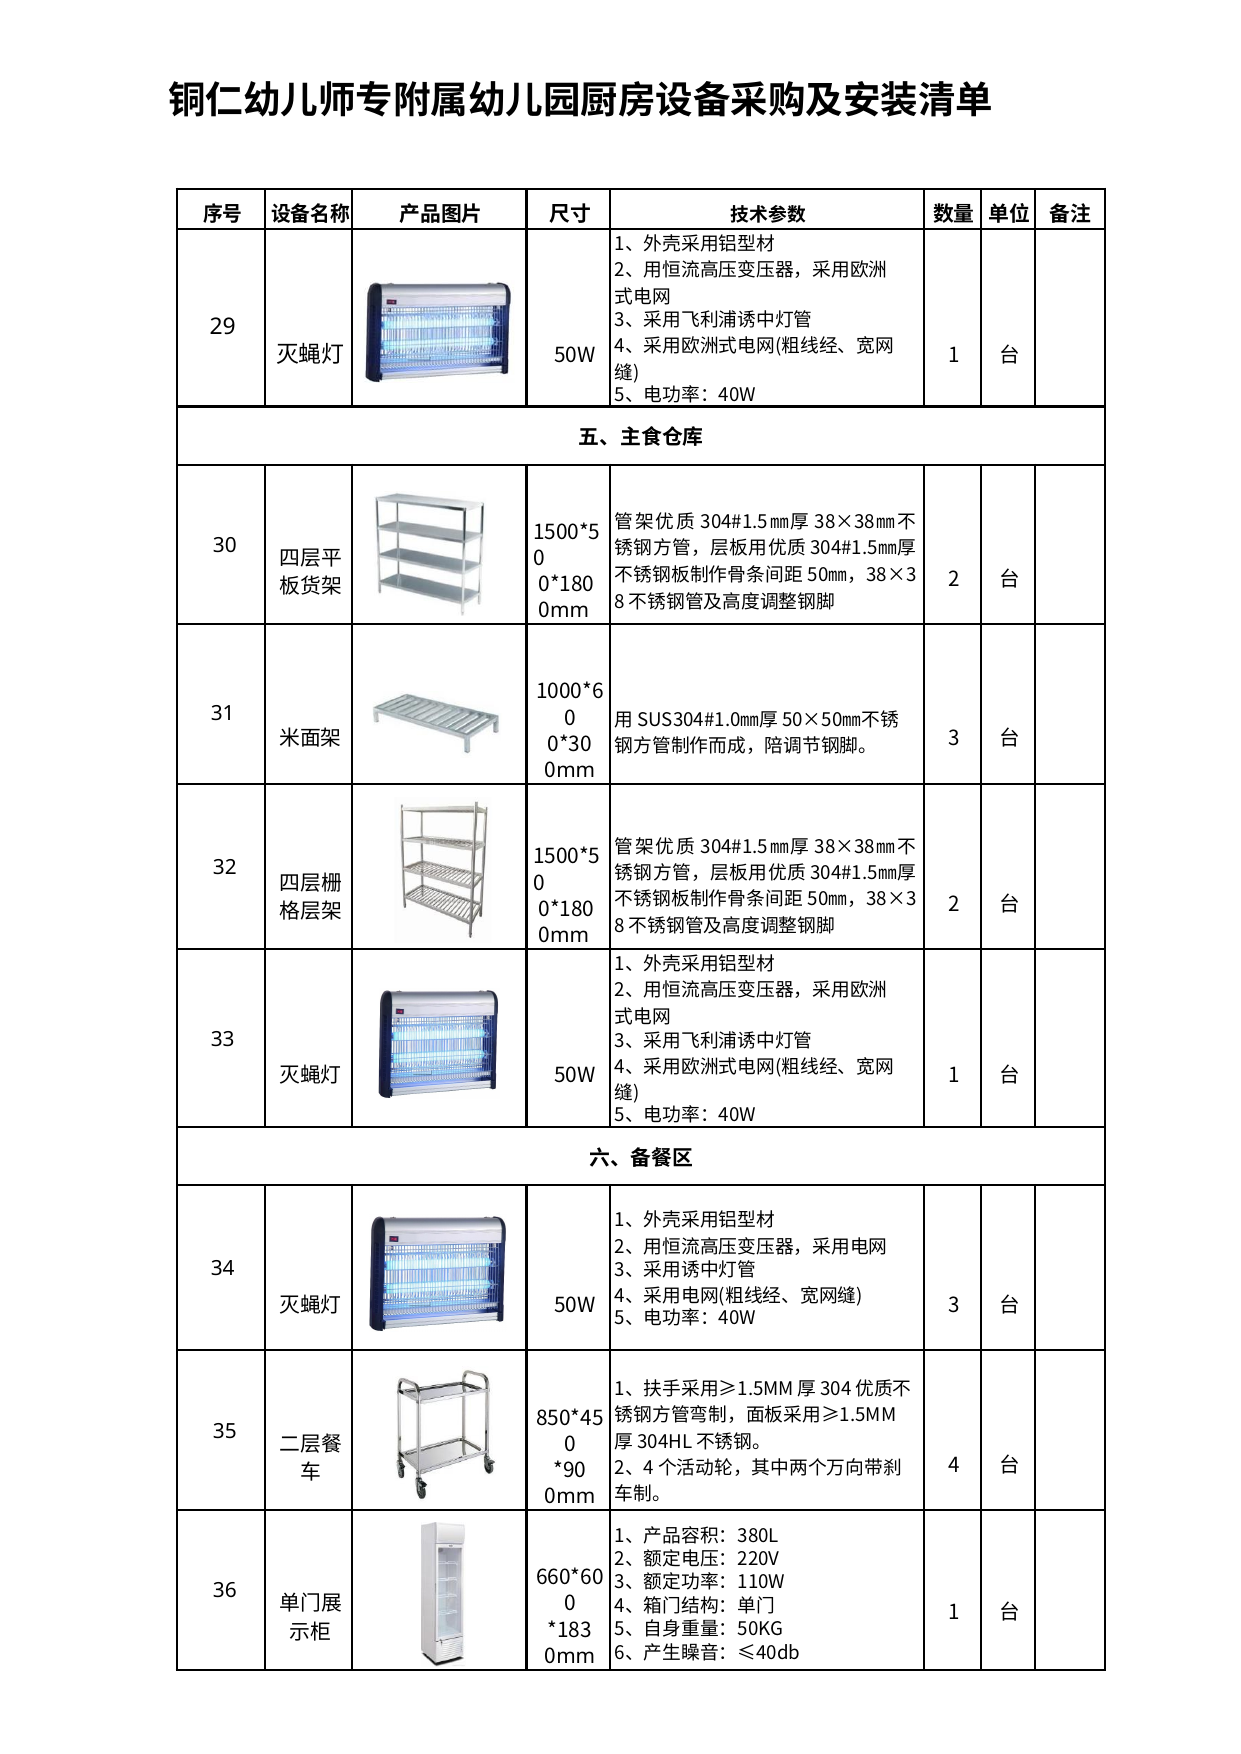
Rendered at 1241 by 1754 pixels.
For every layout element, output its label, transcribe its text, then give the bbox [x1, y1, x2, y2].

table_cell 32 [178, 785, 264, 948]
table_cell 台 [982, 230, 1034, 405]
table_cell 台 [982, 466, 1034, 623]
table_cell [353, 1186, 525, 1349]
table_cell 二层餐车 [266, 1351, 351, 1509]
table_cell 1、扶手采用≥1.5MM厚304优质不 锈钢方管弯制，面板采用≥1.5MM厚304HL不锈钢。 2、4个活动轮，其中两个万向带刹车制。 [611, 1351, 923, 1509]
table_cell 台 [982, 1186, 1034, 1349]
table_cell [353, 466, 525, 623]
table_cell 管架优质304#1.5㎜厚38×38㎜不锈钢方管，层板用优质304#1.5㎜厚不锈钢板制作骨条间距50㎜，38×38不锈钢管及高度调整钢脚 [611, 785, 923, 948]
table_cell 3 [925, 625, 980, 783]
table_cell 50W [528, 1186, 609, 1349]
picture [373, 491, 488, 616]
table_cell 台 [982, 785, 1034, 948]
table_cell 1 [925, 1511, 980, 1669]
table_cell 3 [925, 1186, 980, 1349]
picture [393, 797, 493, 943]
table_cell [1036, 950, 1104, 1126]
table_header 设备名称 [266, 190, 351, 228]
table_cell [353, 625, 525, 783]
table_cell [1036, 785, 1104, 948]
table_cell 31 [178, 625, 264, 783]
table_cell 30 [178, 466, 264, 623]
table_cell 灭蝇灯 [266, 1186, 351, 1349]
table_cell [353, 230, 525, 405]
table_cell 台 [982, 1511, 1034, 1669]
table_cell 台 [982, 950, 1034, 1126]
table_cell 1、外壳采用铝型材 2、用恒流高压变压器，采用欧洲式电网 3、采用飞利浦诱中灯管 4、采用欧洲式电网(粗线经、宽网缝) 5、电功率：40W [611, 950, 923, 1126]
table_cell 管架优质304#1.5㎜厚38×38㎜不锈钢方管，层板用优质304#1.5㎜厚不锈钢板制作骨条间距50㎜，38×38不锈钢管及高度调整钢脚 [611, 466, 923, 623]
picture [369, 1214, 508, 1332]
table_header 产品图片 [353, 190, 525, 228]
table_cell [1036, 1186, 1104, 1349]
table_cell [1036, 230, 1104, 405]
table_cell 米面架 [266, 625, 351, 783]
table_cell 50W [528, 230, 609, 405]
table_cell 四层栅格层架 [266, 785, 351, 948]
table_cell 1、产品容积：380L 2、额定电压：220V 3、额定功率：110W 4、箱门结构：单门 5、自身重量：50KG 6、产生矂音：≤40db [611, 1511, 923, 1669]
table_cell 灭蝇灯 [266, 230, 351, 405]
table_cell [1036, 1351, 1104, 1509]
table_cell 2 [925, 466, 980, 623]
table_header 技术参数 [611, 190, 923, 228]
table_cell 六、备餐区 [178, 1128, 1104, 1184]
table_cell 35 [178, 1351, 264, 1509]
picture [378, 988, 500, 1099]
table_cell 1 [925, 950, 980, 1126]
table_header 数量 [925, 190, 980, 228]
table_cell [1036, 625, 1104, 783]
table_header 序号 [178, 190, 264, 228]
table_cell 1、外壳采用铝型材 2、用恒流高压变压器，采用欧洲式电网 3、采用飞利浦诱中灯管 4、采用欧洲式电网(粗线经、宽网缝) 5、电功率：40W [611, 230, 923, 405]
table_header 备注 [1036, 190, 1104, 228]
table_cell 台 [982, 625, 1034, 783]
table_cell [353, 1511, 525, 1669]
table_cell 用SUS304#1.0㎜厚50×50㎜不锈钢方管制作而成，陪调节钢脚。 [611, 625, 923, 783]
table_cell 50W [528, 950, 609, 1126]
table_cell 台 [982, 1351, 1034, 1509]
table_cell 4 [925, 1351, 980, 1509]
table_cell [353, 785, 525, 948]
table_cell 2 [925, 785, 980, 948]
table_cell 1000*60 0*300mm [528, 625, 609, 783]
table_cell 36 [178, 1511, 264, 1669]
table_cell 灭蝇灯 [266, 950, 351, 1126]
table_cell 单门展示柜 [266, 1511, 351, 1669]
table_cell 1 [925, 230, 980, 405]
table_cell 29 [178, 230, 264, 405]
picture [357, 280, 515, 383]
table_cell 34 [178, 1186, 264, 1349]
table_cell 四层平板货架 [266, 466, 351, 623]
picture [391, 1366, 497, 1503]
picture [421, 1522, 466, 1667]
table_cell 660*600 *1830mm [528, 1511, 609, 1669]
picture [372, 691, 503, 758]
table_cell [1036, 466, 1104, 623]
table_cell 1、外壳采用铝型材 2、用恒流高压变压器，采用电网 3、采用诱中灯管 4、采用电网(粗线经、宽网缝) 5、电功率：40W [611, 1186, 923, 1349]
table_header 单位 [982, 190, 1034, 228]
table_cell 33 [178, 950, 264, 1126]
table_cell 850*450 *900mm [528, 1351, 609, 1509]
table_cell [353, 1351, 525, 1509]
table_header 尺寸 [528, 190, 609, 228]
table_cell 五、主食仓库 [178, 408, 1104, 463]
table_cell [1036, 1511, 1104, 1669]
table_cell [353, 950, 525, 1126]
table_cell 1500*50 0*1800mm [528, 785, 609, 948]
table_cell 1500*50 0*1800mm [528, 466, 609, 623]
